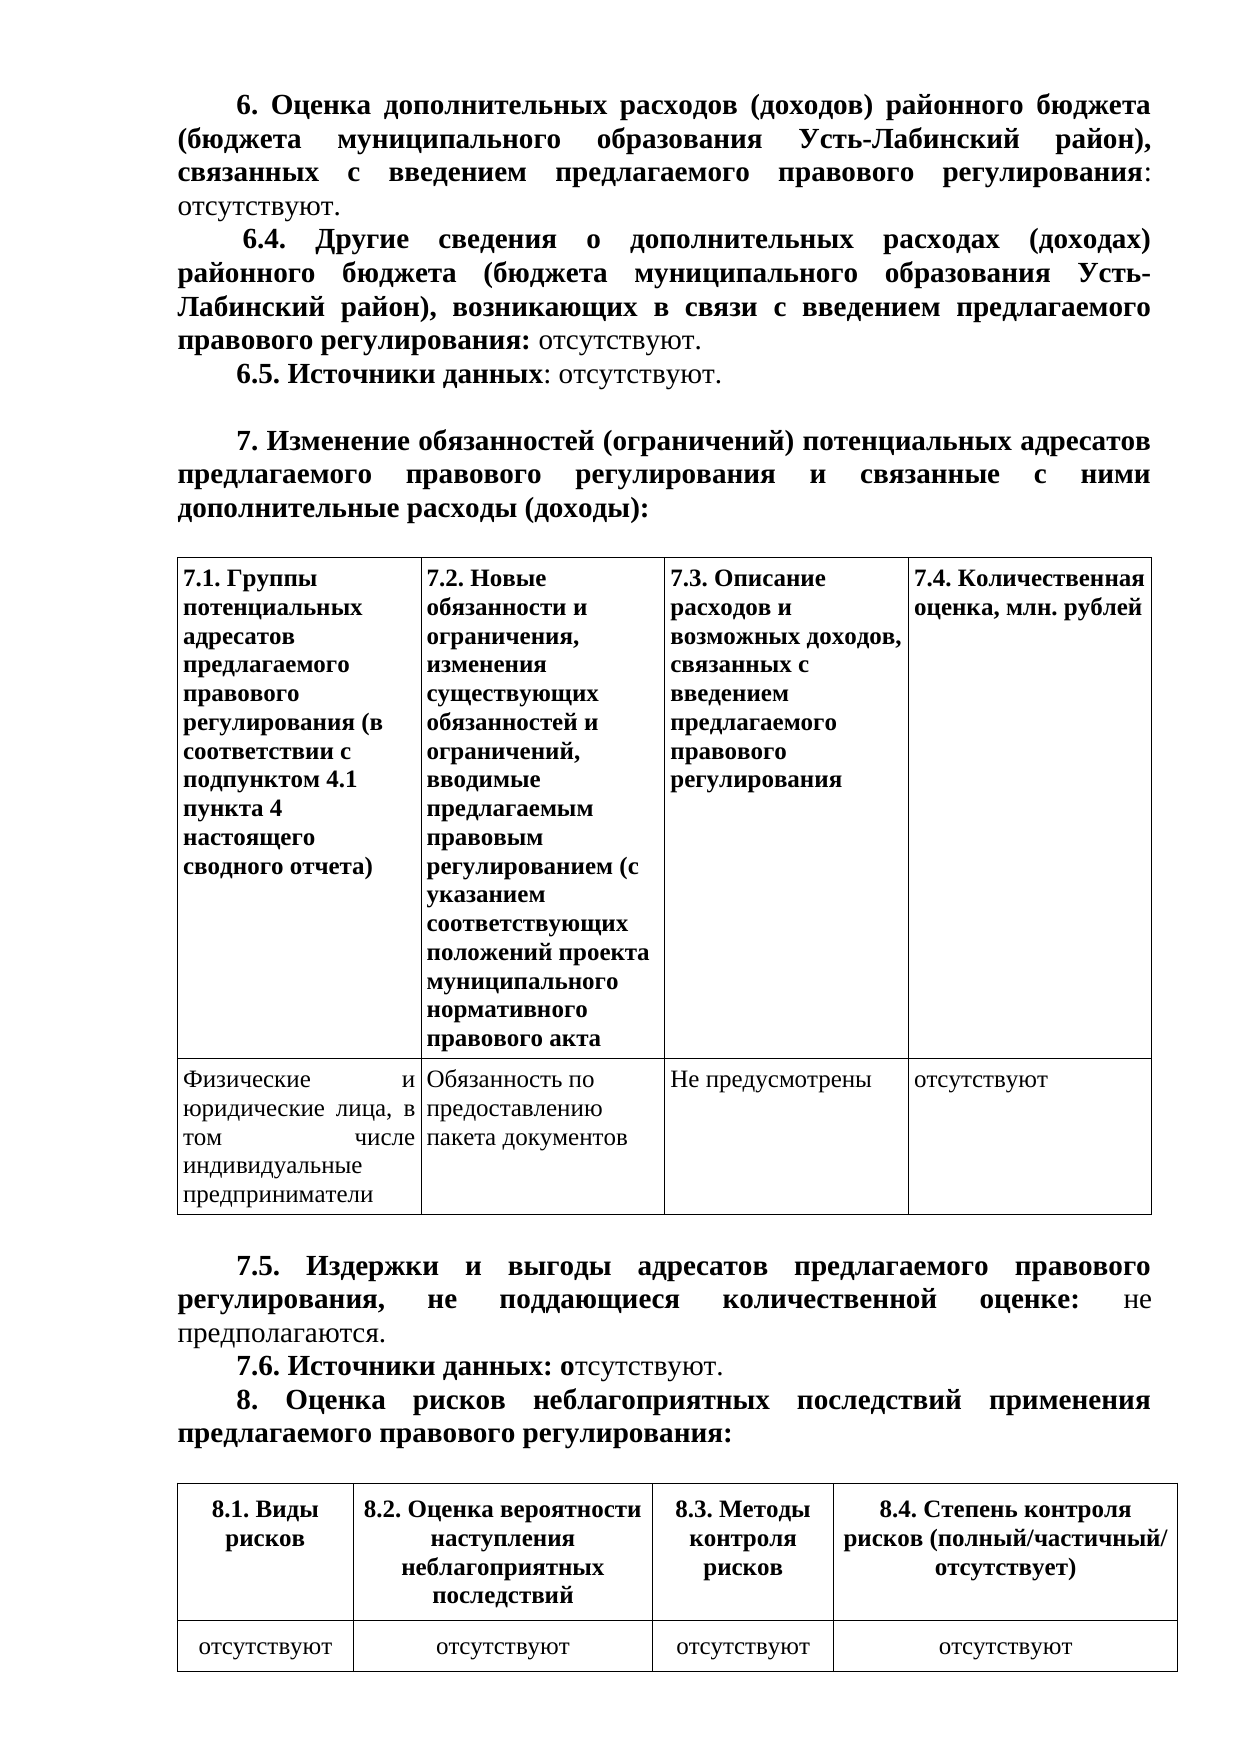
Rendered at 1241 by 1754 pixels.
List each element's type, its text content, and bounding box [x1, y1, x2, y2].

table_cell отсутствуют [354, 1621, 652, 1671]
text 7. Изменение обязанностей (ограничений) потенциальных адресатов предлагаемого правового регулирования и связанные с ними дополнительные расходы (доходы): [177, 423, 1152, 523]
table_cell отсутствуют [178, 1621, 353, 1671]
table_header 7.2. Новые обязанности и ограничения, изменения существующих обязанностей и ограничений, вводимые предлагаемым правовым регулированием (с указанием соответствующих положений проекта муниципального нормативного правового акта [422, 558, 664, 1058]
text 6. Оценка дополнительных расходов (доходов) районного бюджета (бюджета муниципального образования Усть-Лабинский район), связанных с введением предлагаемого правового регулирования: отсутствуют. [177, 87, 1152, 222]
text 7.6. Источники данных: отсутствуют. [177, 1348, 1152, 1382]
table_cell Не предусмотрены [665, 1059, 908, 1213]
table_cell отсутствуют [909, 1059, 1151, 1213]
table_header 8.2. Оценка вероятности наступления неблагоприятных последствий [354, 1484, 652, 1620]
table_header 7.1. Группы потенциальных адресатов предлагаемого правового регулирования (в соответствии с подпунктом 4.1 пункта 4 настоящего сводного отчета) [178, 558, 421, 1058]
text 6.5. Источники данных: отсутствуют. [177, 356, 1152, 389]
text 8. Оценка рисков неблагоприятных последствий применения предлагаемого правового регулирования: [177, 1382, 1152, 1449]
table_header 7.3. Описание расходов и возможных доходов, связанных с введением предлагаемого правового регулирования [665, 558, 908, 1058]
table_cell Физические и юридические лица, в том числе индивидуальные предприниматели [178, 1059, 421, 1213]
table_cell отсутствуют [653, 1621, 833, 1671]
table_header 8.1. Виды рисков [178, 1484, 353, 1620]
table_cell Обязанность по предоставлению пакета документов [422, 1059, 664, 1213]
table_header 8.3. Методы контроля рисков [653, 1484, 833, 1620]
table_header 7.4. Количественная оценка, млн. рублей [909, 558, 1151, 1058]
table_cell отсутствуют [834, 1621, 1177, 1671]
text 6.4. Другие сведения о дополнительных расходах (доходах) районного бюджета (бюджета муниципального образования Усть-Лабинский район), возникающих в связи с введением предлагаемого правового регулирования: отсутствуют. [177, 222, 1152, 356]
table_header 8.4. Степень контроля рисков (полный/частичный/ отсутствует) [834, 1484, 1177, 1620]
text 7.5. Издержки и выгоды адресатов предлагаемого правового регулирования, не поддающиеся количественной оценке: не предполагаются. [177, 1248, 1152, 1348]
